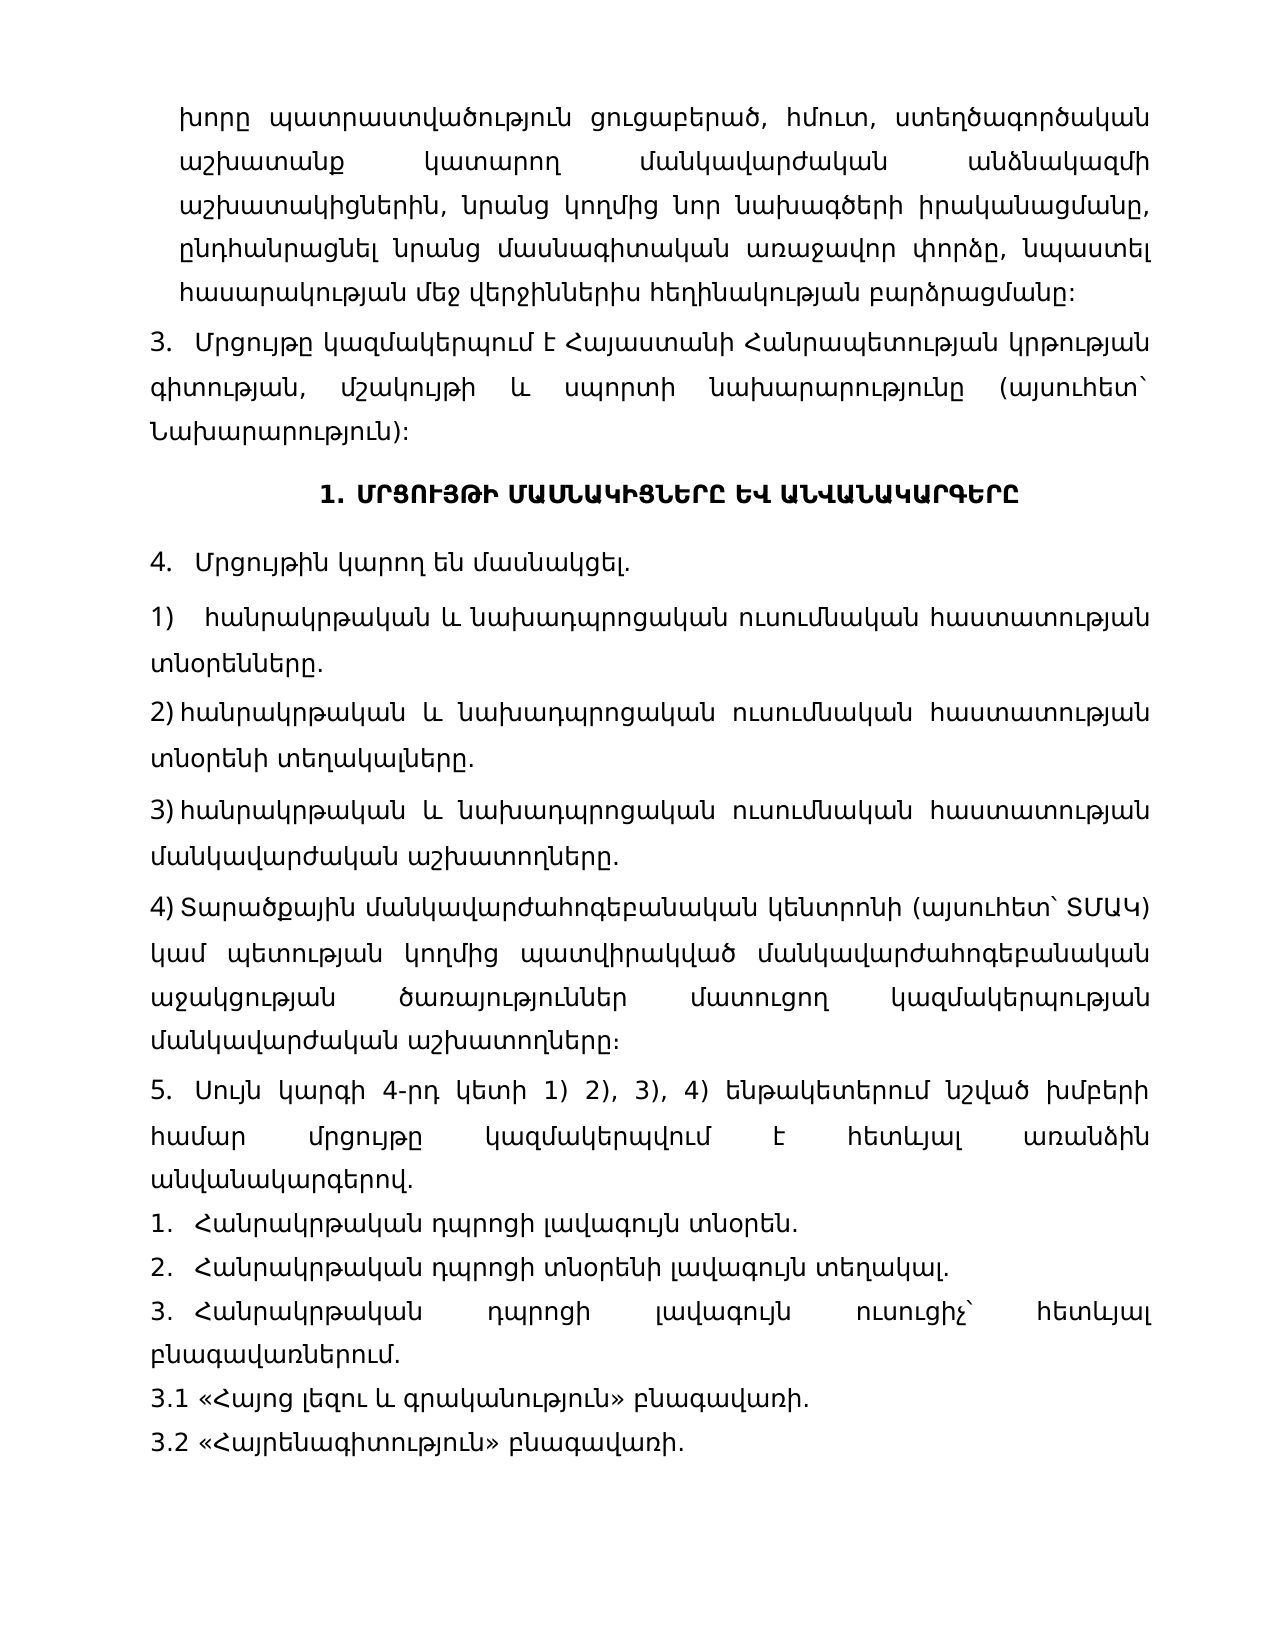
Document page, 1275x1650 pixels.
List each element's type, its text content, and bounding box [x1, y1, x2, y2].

list հանրակրթական և նախադպրոցական ուսումնական հաստատության տնօրենները. [150, 598, 1151, 678]
list Հանրակրթական դպրոցի լավագույն ուսուցիչ՝ հետևյալ բնագավառներում. [150, 1297, 1151, 1370]
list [156, 103, 1151, 308]
list Հանրակրթական դպրոցի լավագույն տնօրեն. [150, 1209, 1151, 1238]
list Սույն կարգի 4-րդ կետի 1) 2), 3), 4) ենթակետերում նշված խմբերի համար մրցույթը կազմակերպվում է հետևյալ առանձին անվանակարգերով. [150, 1070, 1151, 1195]
text 3.2 «Հայրենագիտություն» բնագավառի. [150, 1428, 1151, 1457]
list ՄՐՑՈՒՅԹԻ ՄԱՍՆԱԿԻՑՆԵՐԸ ԵՎ ԱՆՎԱՆԱԿԱՐԳԵՐԸ [187, 480, 1151, 509]
list հանրակրթական և նախադպրոցական ուսումնական հաստատության մանկավարժական աշխատողները. [150, 790, 1151, 871]
list Տարածքային մանկավարժահոգեբանական կենտրոնի (այսուհետ՝ ՏՄԱԿ) կամ պետության կողմից պատվիրակված մանկավարժահոգեբանական աջակցության ծառայություններ մատուցող կազմակերպության մանկավարժական աշխատողները։ [150, 888, 1151, 1056]
list հանրակրթական և նախադպրոցական ուսումնական հաստատության տնօրենի տեղակալները. [150, 693, 1151, 773]
text 3.1 «Հայոց լեզու և գրականություն» բնագավառի. [150, 1384, 1151, 1413]
list Մրցույթը կազմակերպում է Հայաստանի Հանրապետության կրթության գիտության, մշակույթի և սպորտի նախարարությունը (այսուհետ` Նախարարություն): [150, 322, 1151, 447]
list Հանրակրթական դպրոցի տնօրենի լավագույն տեղակալ. [150, 1253, 1151, 1282]
list Մրցույթին կարող են մասնակցել. [150, 542, 1151, 579]
